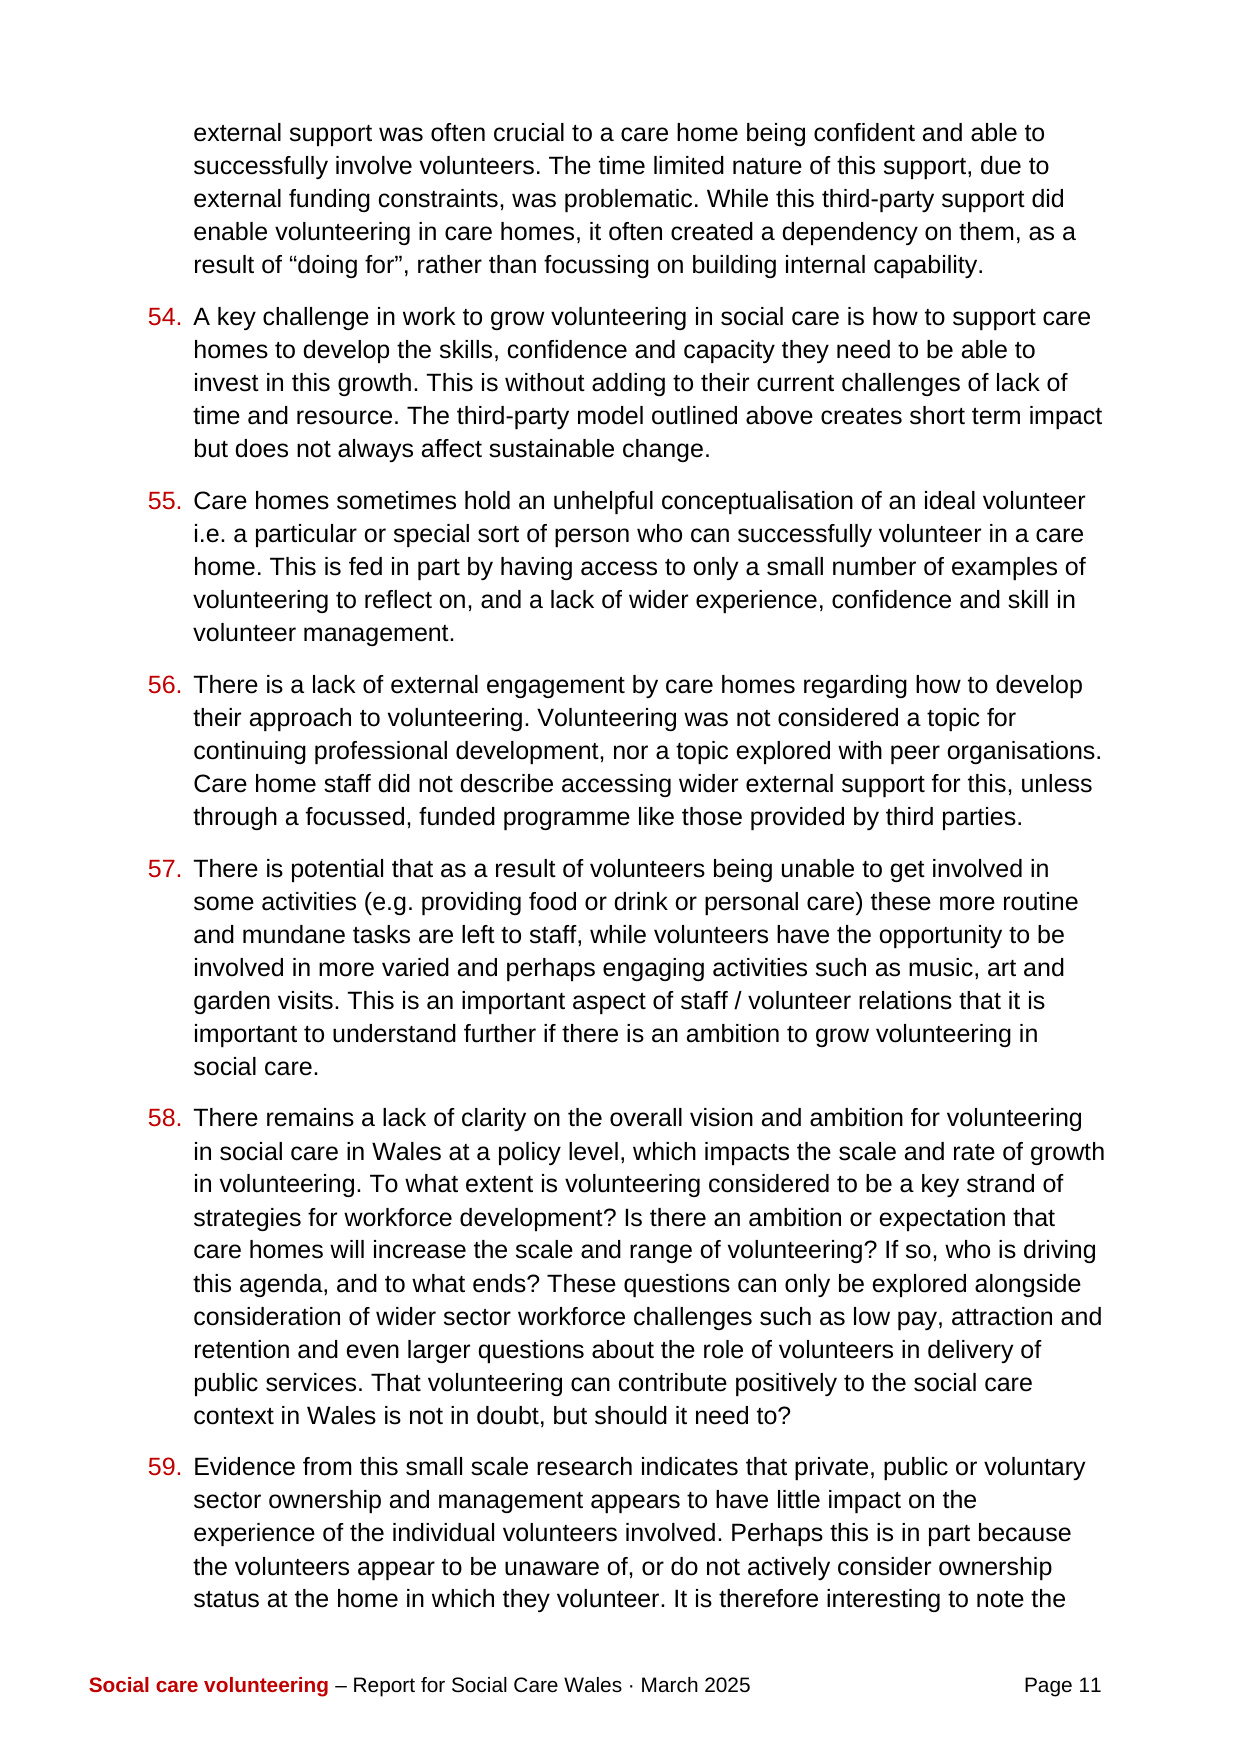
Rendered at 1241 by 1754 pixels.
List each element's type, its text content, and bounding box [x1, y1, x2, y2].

list A key challenge in work to grow volunteering in social care is how to support care homes to develop the skills, confidence and capacity they need to be able to invest in this growth. This is without adding to their current challenges of lack of time and resource. The third-party model outlined above creates short term impact but does not always affect sustainable change. [148, 302, 1107, 463]
list There remains a lack of clarity on the overall vision and ambition for volunteering in social care in Wales at a policy level, which impacts the scale and rate of growth in volunteering. To what extent is volunteering considered to be a key strand of strategies for workforce development? Is there an ambition or expectation that care homes will increase the scale and range of volunteering? If so, who is driving this agenda, and to what ends? These questions can only be explored alongside consideration of wider sector workforce challenges such as low pay, attraction and retention and even larger questions about the role of volunteers in delivery of public services. That volunteering can contribute positively to the social care context in Wales is not in doubt, but should it need to? [148, 1103, 1107, 1429]
list There is a lack of external engagement by care homes regarding how to develop their approach to volunteering. Volunteering was not considered a topic for continuing professional development, nor a topic explored with peer organisations. Care home staff did not describe accessing wider external support for this, unless through a focussed, funded programme like those provided by third parties. [148, 670, 1107, 831]
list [148, 118, 1107, 279]
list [148, 1452, 1107, 1613]
list There is potential that as a result of volunteers being unable to get involved in some activities (e.g. providing food or drink or personal care) these more routine and mundane tasks are left to staff, while volunteers have the opportunity to be involved in more varied and perhaps engaging activities such as music, art and garden visits. This is an important aspect of staff / volunteer relations that it is important to understand further if there is an ambition to grow volunteering in social care. [148, 853, 1107, 1080]
list Care homes sometimes hold an unhelpful conceptualisation of an ideal volunteer i.e. a particular or special sort of person who can successfully volunteer in a care home. This is fed in part by having access to only a small number of examples of volunteering to reflect on, and a lack of wider experience, confidence and skill in volunteer management. [148, 486, 1107, 647]
